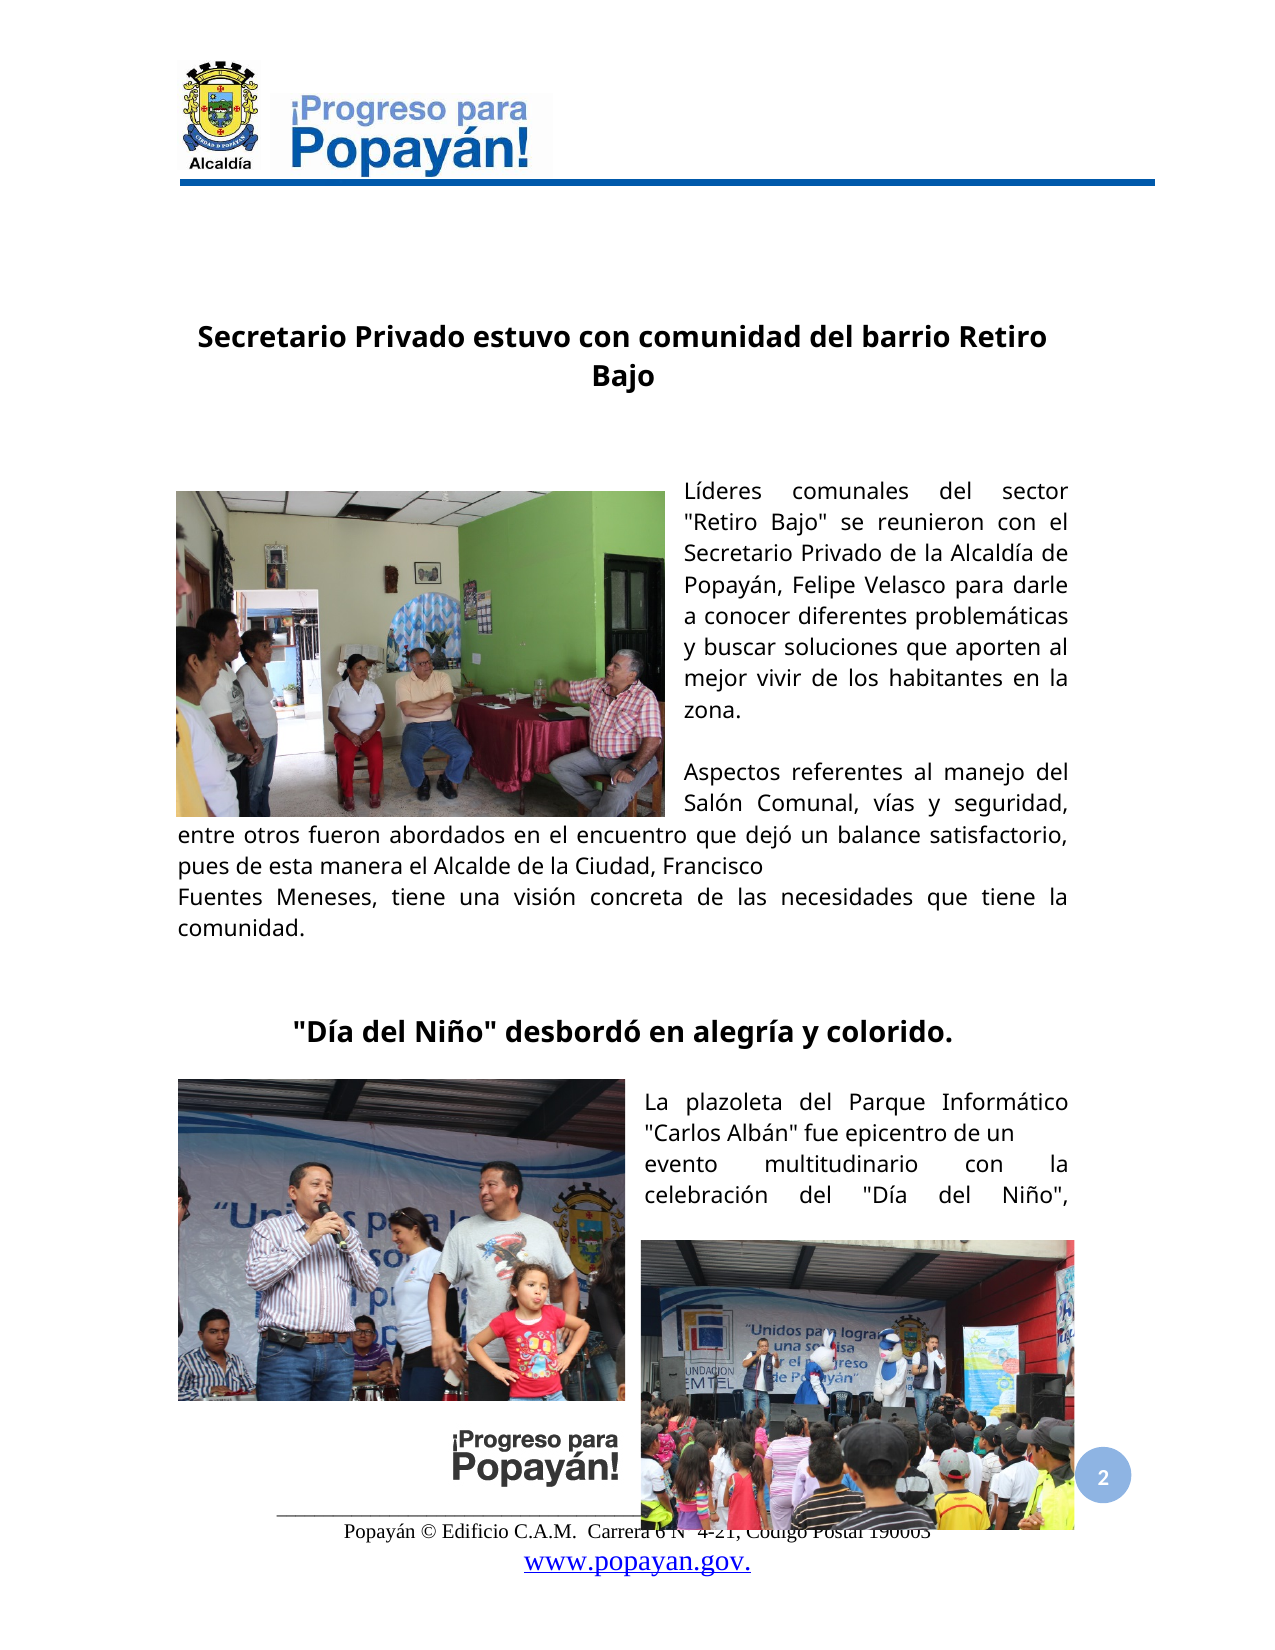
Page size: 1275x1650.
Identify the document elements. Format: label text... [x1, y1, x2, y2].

text Líderes comunales del sector "Retiro Bajo" se reunieron con el Secretario Privado de la Alcaldía de Popayán, Felipe Velasco para darle a conocer diferentes problemáticas y buscar soluciones que aporten al mejor vivir de los habitantes en la zona. [177, 475, 1069, 725]
text Aspectos referentes al manejo del Salón Comunal, vías y seguridad, entre otros fueron abordados en el encuentro que dejó un balance satisfactorio, pues de esta manera el Alcalde de la Ciudad, Francisco [177, 756, 1069, 881]
picture [440, 1407, 633, 1502]
picture [176, 491, 665, 817]
picture [180, 179, 1155, 186]
text Fuentes Meneses, tiene una visión concreta de las necesidades que tiene la comunidad. [177, 881, 1069, 943]
text Secretario Privado estuvo con comunidad del barrio Retiro Bajo [177, 316, 1069, 395]
picture [177, 60, 261, 170]
picture [640, 1240, 1075, 1530]
picture [270, 93, 553, 178]
text "Día del Niño" desbordó en alegría y colorido. [177, 1012, 1069, 1051]
text La plazoleta del Parque Informático "Carlos Albán" fue epicentro de un [626, 1085, 1069, 1148]
picture [178, 1079, 626, 1401]
